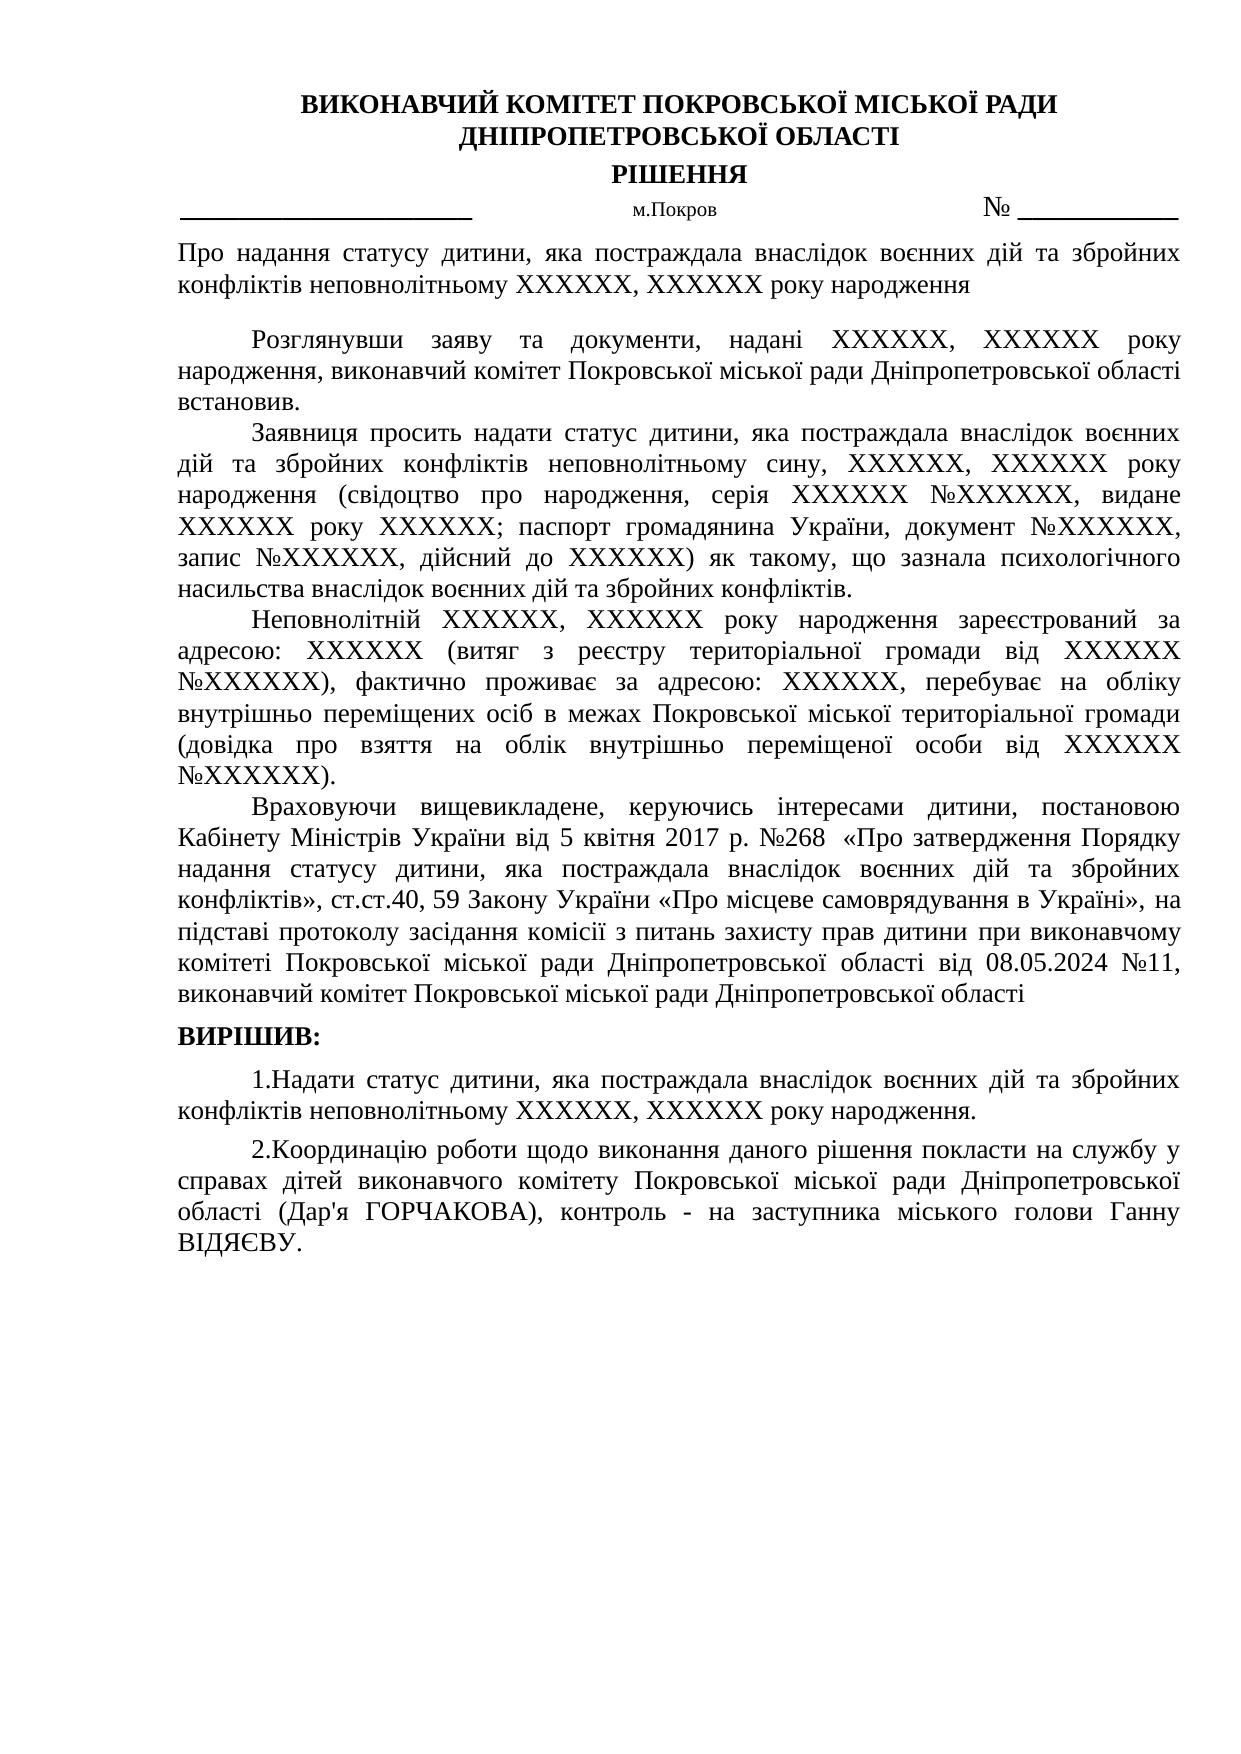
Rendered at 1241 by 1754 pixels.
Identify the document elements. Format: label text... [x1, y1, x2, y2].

text Враховуючи вищевикладене, керуючись інтересами дитини, постановою Кабінету Міністрів України від 5 квітня 2017 р. №268 «Про затвердження Порядку надання статусу дитини, яка постраждала внаслідок воєнних дій та збройних конфліктів», ст.ст.40, 59 Закону України «Про місцеве самоврядування в Україні», на підставі протоколу засідання комісії з питань захисту прав дитини при виконавчому комітеті Покровської міської ради Дніпропетровської області від 08.05.2024 №11, виконавчий комітет Покровської міської ради Дніпропетровської області [177, 790, 1181, 1008]
text 2.Координацію роботи щодо виконання даного рішення покласти на службу у справах дітей виконавчого комітету Покровської міської ради Дніпропетровської області (Дар'я ГОРЧАКОВА), контроль - на заступника міського голови Ганну ВІДЯЄВУ. [177, 1133, 1181, 1257]
text Заявниця просить надати статус дитини, яка постраждала внаслідок воєнних дій та збройних конфліктів неповнолітньому сину, ХХХХХХ, ХХХХХХ року народження (свідоцтво про народження, серія ХХХХХХ №ХХХХХХ, видане ХХХХХХ року ХХХХХХ; паспорт громадянина України, документ №ХХХХХХ, запис №ХХХХХХ, дійсний до ХХХХХХ) як такому, що зазнала психологічного насильства внаслідок воєнних дій та збройних конфліктів. [177, 416, 1181, 603]
text ДНІПРОПЕТРОВСЬКОЇ ОБЛАСТІ [177, 120, 1181, 151]
text ВИКОНАВЧИЙ КОМІТЕТ ПОКРОВСЬКОЇ МІСЬКОЇ РАДИ [177, 89, 1181, 120]
text ВИРІШИВ: [177, 1020, 1181, 1051]
text РІШЕННЯ [177, 158, 1181, 189]
text Розглянувши заяву та документи, надані ХХХХХХ, ХХХХХХ року народження, виконавчий комітет Покровської міської ради Дніпропетровської області встановив. [177, 323, 1181, 416]
text Про надання статусу дитини, яка постраждала внаслідок воєнних дій та збройних конфліктів неповнолітньому ХХХХХХ, ХХХХХХ року народження [177, 237, 1181, 299]
text ____________________ м.Покров № ___________ [177, 189, 1181, 223]
text 1.Надати статус дитини, яка постраждала внаслідок воєнних дій та збройних конфліктів неповнолітньому ХХХХХХ, ХХХХХХ року народження. [177, 1063, 1181, 1126]
text Неповнолітній ХХХХХХ, ХХХХХХ року народження зареєстрований за адресою: ХХХХХХ (витяг з реєстру територіальної громади від ХХХХХХ №ХХХХХХ), фактично проживає за адресою: ХХХХХХ, перебуває на обліку внутрішньо переміщених осіб в межах Покровської міської територіальної громади (довідка про взяття на облік внутрішньо переміщеної особи від ХХХХХХ №ХХХХХХ). [177, 603, 1181, 790]
